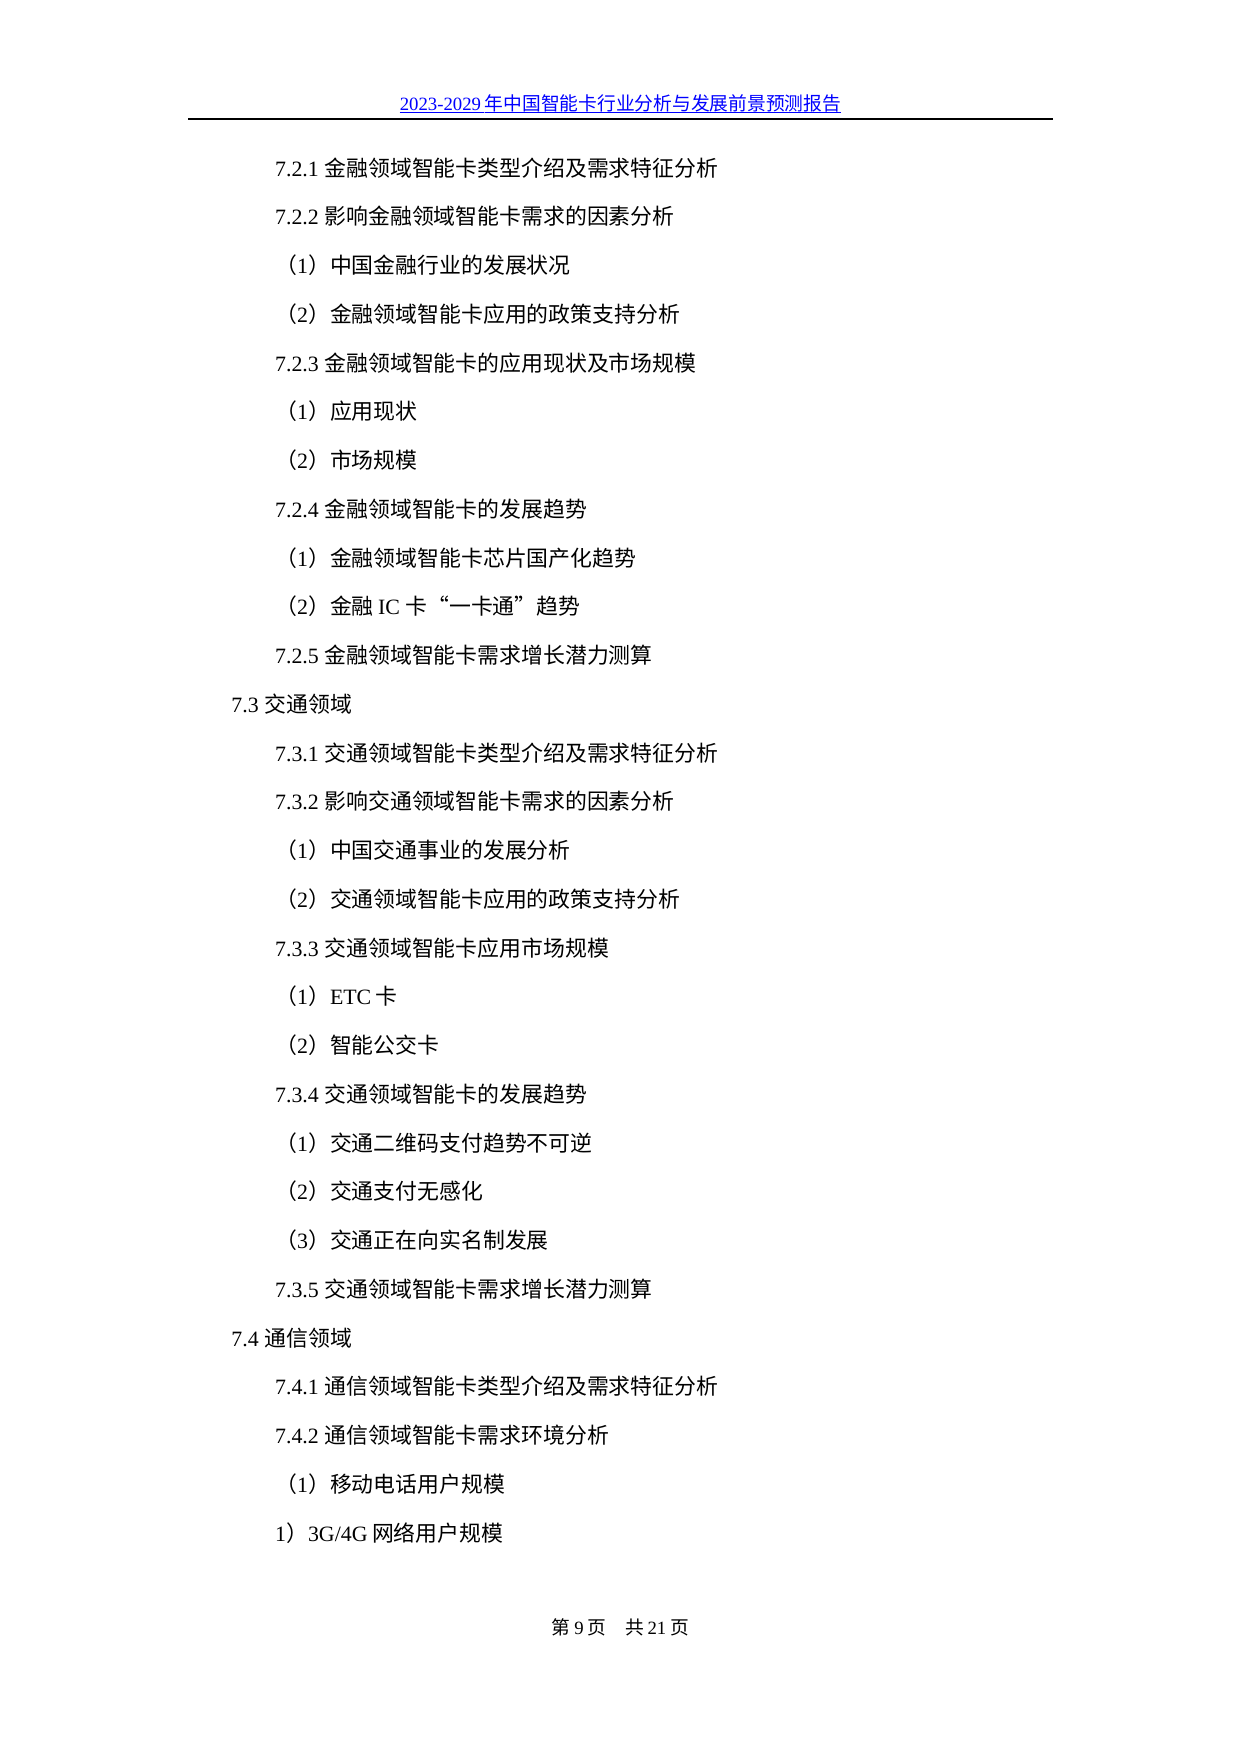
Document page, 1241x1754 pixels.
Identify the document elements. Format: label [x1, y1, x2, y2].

text [187, 150, 1053, 1548]
